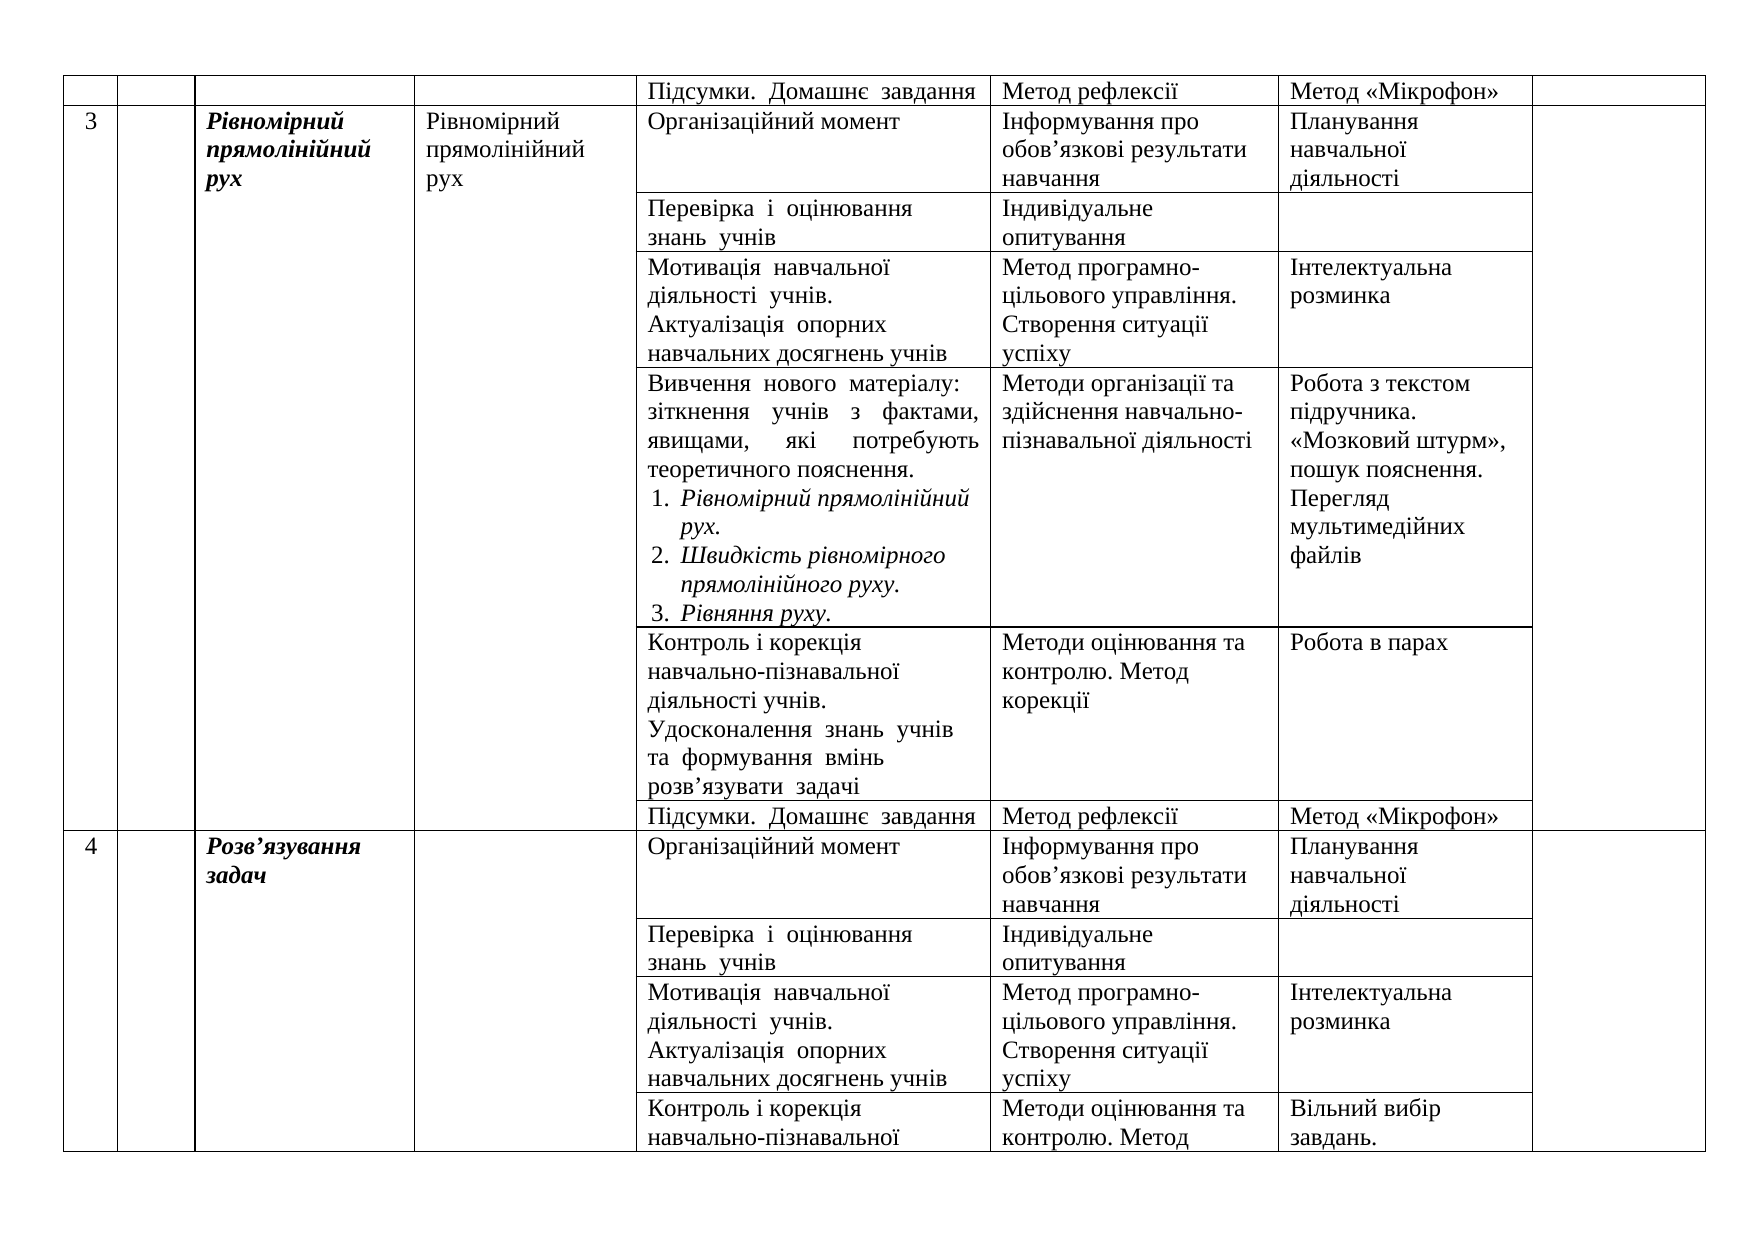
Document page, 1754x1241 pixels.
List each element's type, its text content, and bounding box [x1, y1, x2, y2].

table_cell Робота в парах [1279, 628, 1532, 800]
table_cell [118, 831, 194, 1151]
table_cell Метод рефлексії [991, 801, 1278, 830]
table_cell Метод рефлексії [991, 76, 1278, 105]
table_cell Рівномірний прямолінійний рух [196, 106, 414, 830]
table_cell Інтелектуальна розминка [1279, 977, 1532, 1092]
table_cell Розв’язування задач [196, 831, 414, 1151]
table_cell [1533, 831, 1705, 1151]
table_cell Метод програмно-цільового управління. Створення ситуації успіху [991, 977, 1278, 1092]
table_cell Індивідуальне опитування [991, 919, 1278, 976]
table_cell Методи організації та здійснення навчально-пізнавальної діяльності [991, 368, 1278, 626]
table_cell Інтелектуальна розминка [1279, 252, 1532, 367]
table_cell Метод «Мікрофон» [1279, 76, 1532, 105]
table_cell Метод «Мікрофон» [1279, 801, 1532, 830]
table_cell Контроль і корекція навчально-пізнавальної діяльності учнів. Удосконалення знань учнів та формування вмінь розв’язувати задачі [637, 628, 990, 800]
table_cell Індивідуальне опитування [991, 193, 1278, 251]
table_cell [415, 831, 636, 1151]
table_cell Організаційний момент [637, 831, 990, 918]
table_cell [1279, 919, 1532, 976]
table_cell Вивчення нового матеріалу: зіткнення учнів з фактами, явищами, які потребують теоретичного пояснення. Рівномірний прямолінійний рух. Швидкість рівномірного прямолінійного руху. Рівняння руху. [637, 368, 990, 626]
table_cell [1533, 106, 1705, 830]
table_cell Інформування про обов’язкові результати навчання [991, 831, 1278, 918]
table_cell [637, 1093, 990, 1151]
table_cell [1279, 1093, 1532, 1151]
table_cell Метод програмно-цільового управління. Створення ситуації успіху [991, 252, 1278, 367]
table_cell 4 [64, 831, 117, 1151]
table_cell Організаційний момент [637, 106, 990, 192]
table_cell Підсумки. Домашнє завдання [637, 801, 990, 830]
table_cell Планування навчальної діяльності [1279, 106, 1532, 192]
table_cell Мотивація навчальної діяльності учнів. Актуалізація опорних навчальних досягнень учнів [637, 252, 990, 367]
table_cell Рівномірний прямолінійний рух [415, 106, 636, 830]
table_cell Підсумки. Домашнє завдання [637, 76, 990, 105]
table_cell 3 [64, 106, 117, 830]
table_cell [991, 1093, 1278, 1151]
table_cell [1279, 193, 1532, 251]
table_cell Перевірка і оцінювання знань учнів [637, 193, 990, 251]
table_cell Методи оцінювання та контролю. Метод корекції [991, 628, 1278, 800]
table_cell Перевірка і оцінювання знань учнів [637, 919, 990, 976]
table_cell Інформування про обов’язкові результати навчання [991, 106, 1278, 192]
table_cell [118, 106, 194, 830]
table_cell Робота з текстом підручника. «Мозковий штурм», пошук пояснення. Перегляд мультимедійних файлів [1279, 368, 1532, 626]
table_cell Планування навчальної діяльності [1279, 831, 1532, 918]
table_cell Мотивація навчальної діяльності учнів. Актуалізація опорних навчальних досягнень учнів [637, 977, 990, 1092]
